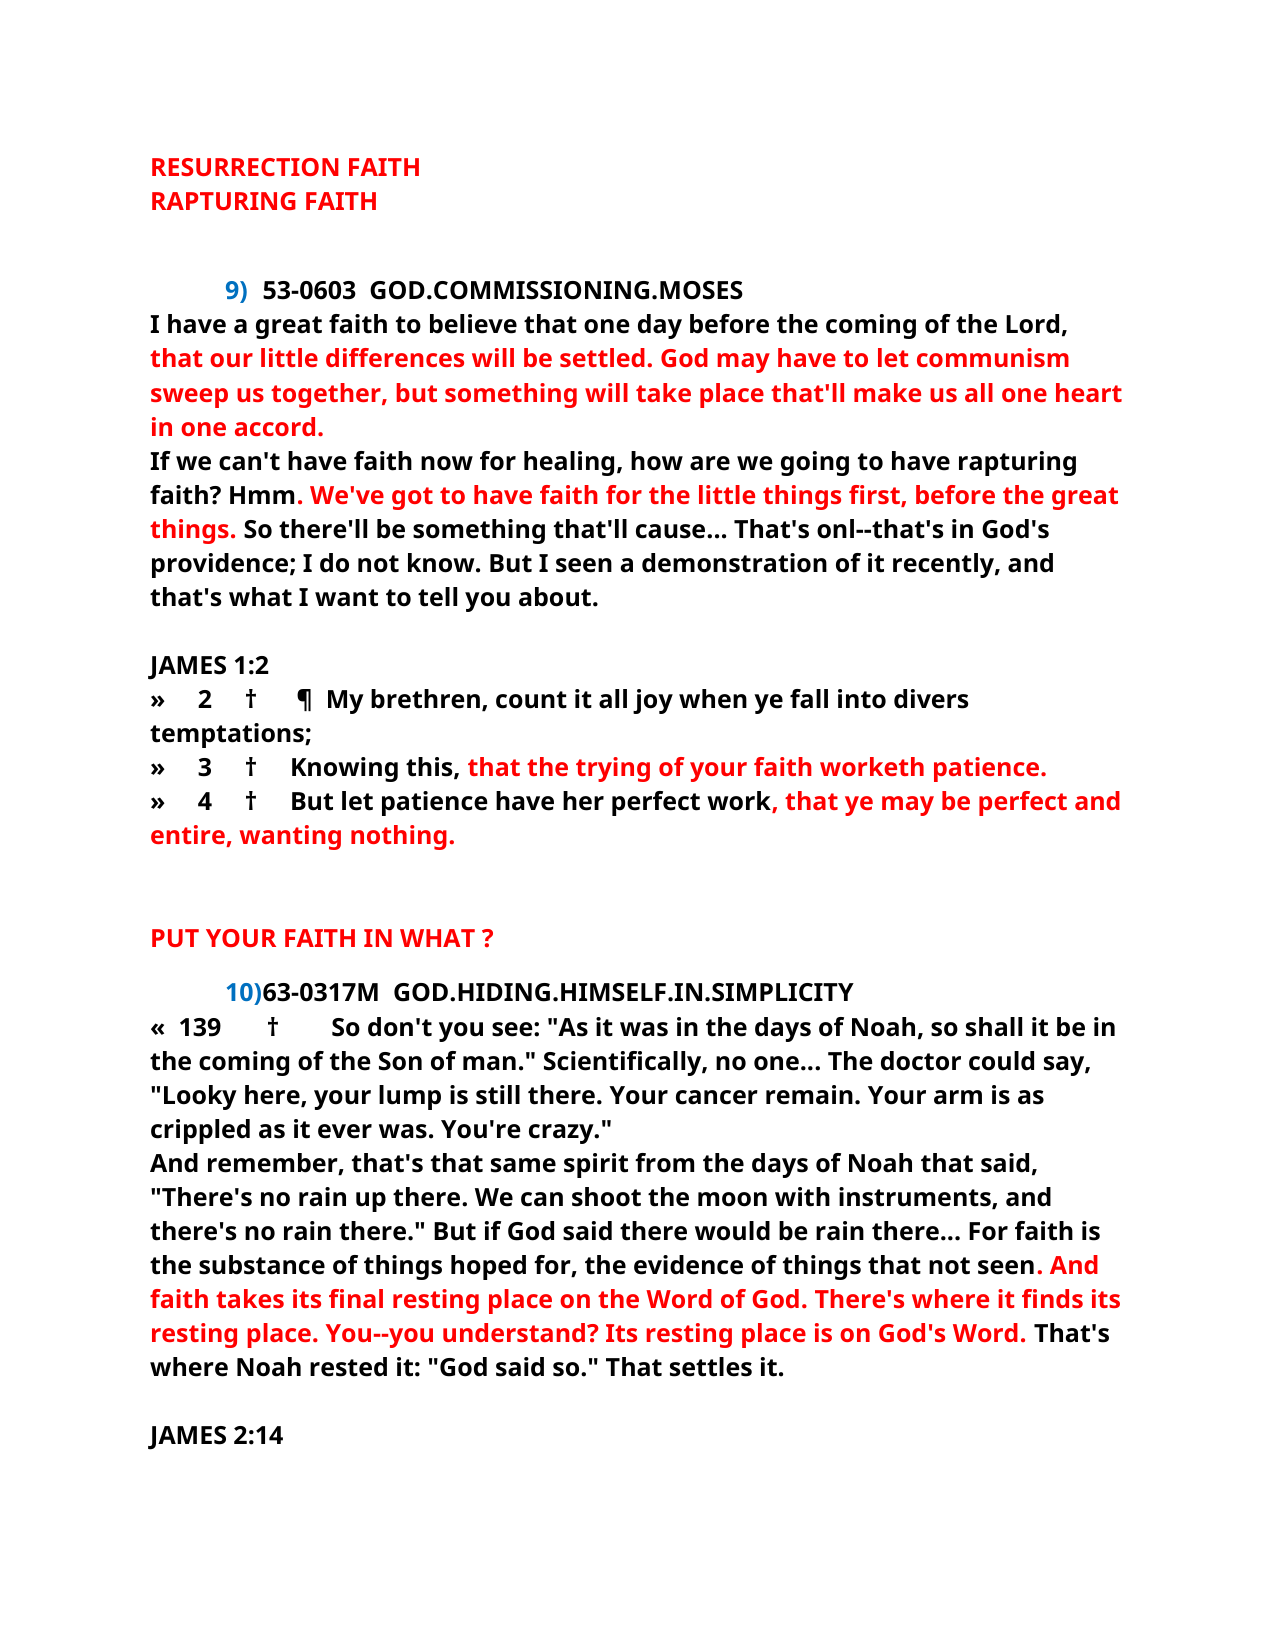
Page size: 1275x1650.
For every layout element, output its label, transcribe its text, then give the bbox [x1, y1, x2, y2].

text » 3 † Knowing this, that the trying of your faith worketh patience. [150, 750, 1125, 784]
text RAPTURING FAITH [150, 184, 1125, 218]
text PUT YOUR FAITH IN WHAT ? [150, 920, 1125, 954]
text » 2 † ¶ My brethren, count it all joy when ye fall into divers temptations; [150, 682, 1125, 750]
text If we can't have faith now for healing, how are we going to have rapturing faith? Hmm. We've got to have faith for the little things first, before the great things. So there'll be something that'll cause... That's onl--that's in God's providence; I do not know. But I seen a demonstration of it recently, and that's what I want to tell you about. [150, 443, 1125, 614]
text « 139 † So don't you see: "As it was in the days of Noah, so shall it be in the coming of the Son of man." Scientifically, no one... The doctor could say, "Looky here, your lump is still there. Your cancer remain. Your arm is as crippled as it ever was. You're crazy." [150, 1009, 1125, 1145]
list 63-0317M GOD.HIDING.HIMSELF.IN.SIMPLICITY [225, 975, 1125, 1009]
text JAMES 2:14 [150, 1418, 1125, 1452]
text RESURRECTION FAITH [150, 150, 1125, 184]
list 53-0603 GOD.COMMISSIONING.MOSES [225, 273, 1125, 307]
text » 4 † But let patience have her perfect work, that ye may be perfect and entire, wanting nothing. [150, 784, 1125, 852]
text I have a great faith to believe that one day before the coming of the Lord, that our little differences will be settled. God may have to let communism sweep us together, but something will take place that'll make us all one heart in one accord. [150, 307, 1125, 443]
text And remember, that's that same spirit from the days of Noah that said, "There's no rain up there. We can shoot the moon with instruments, and there's no rain there." But if God said there would be rain there... For faith is the substance of things hoped for, the evidence of things that not seen. And faith takes its final resting place on the Word of God. There's where it finds its resting place. You--you understand? Its resting place is on God's Word. That's where Noah rested it: "God said so." That settles it. [150, 1145, 1125, 1384]
text JAMES 1:2 [150, 648, 1125, 682]
